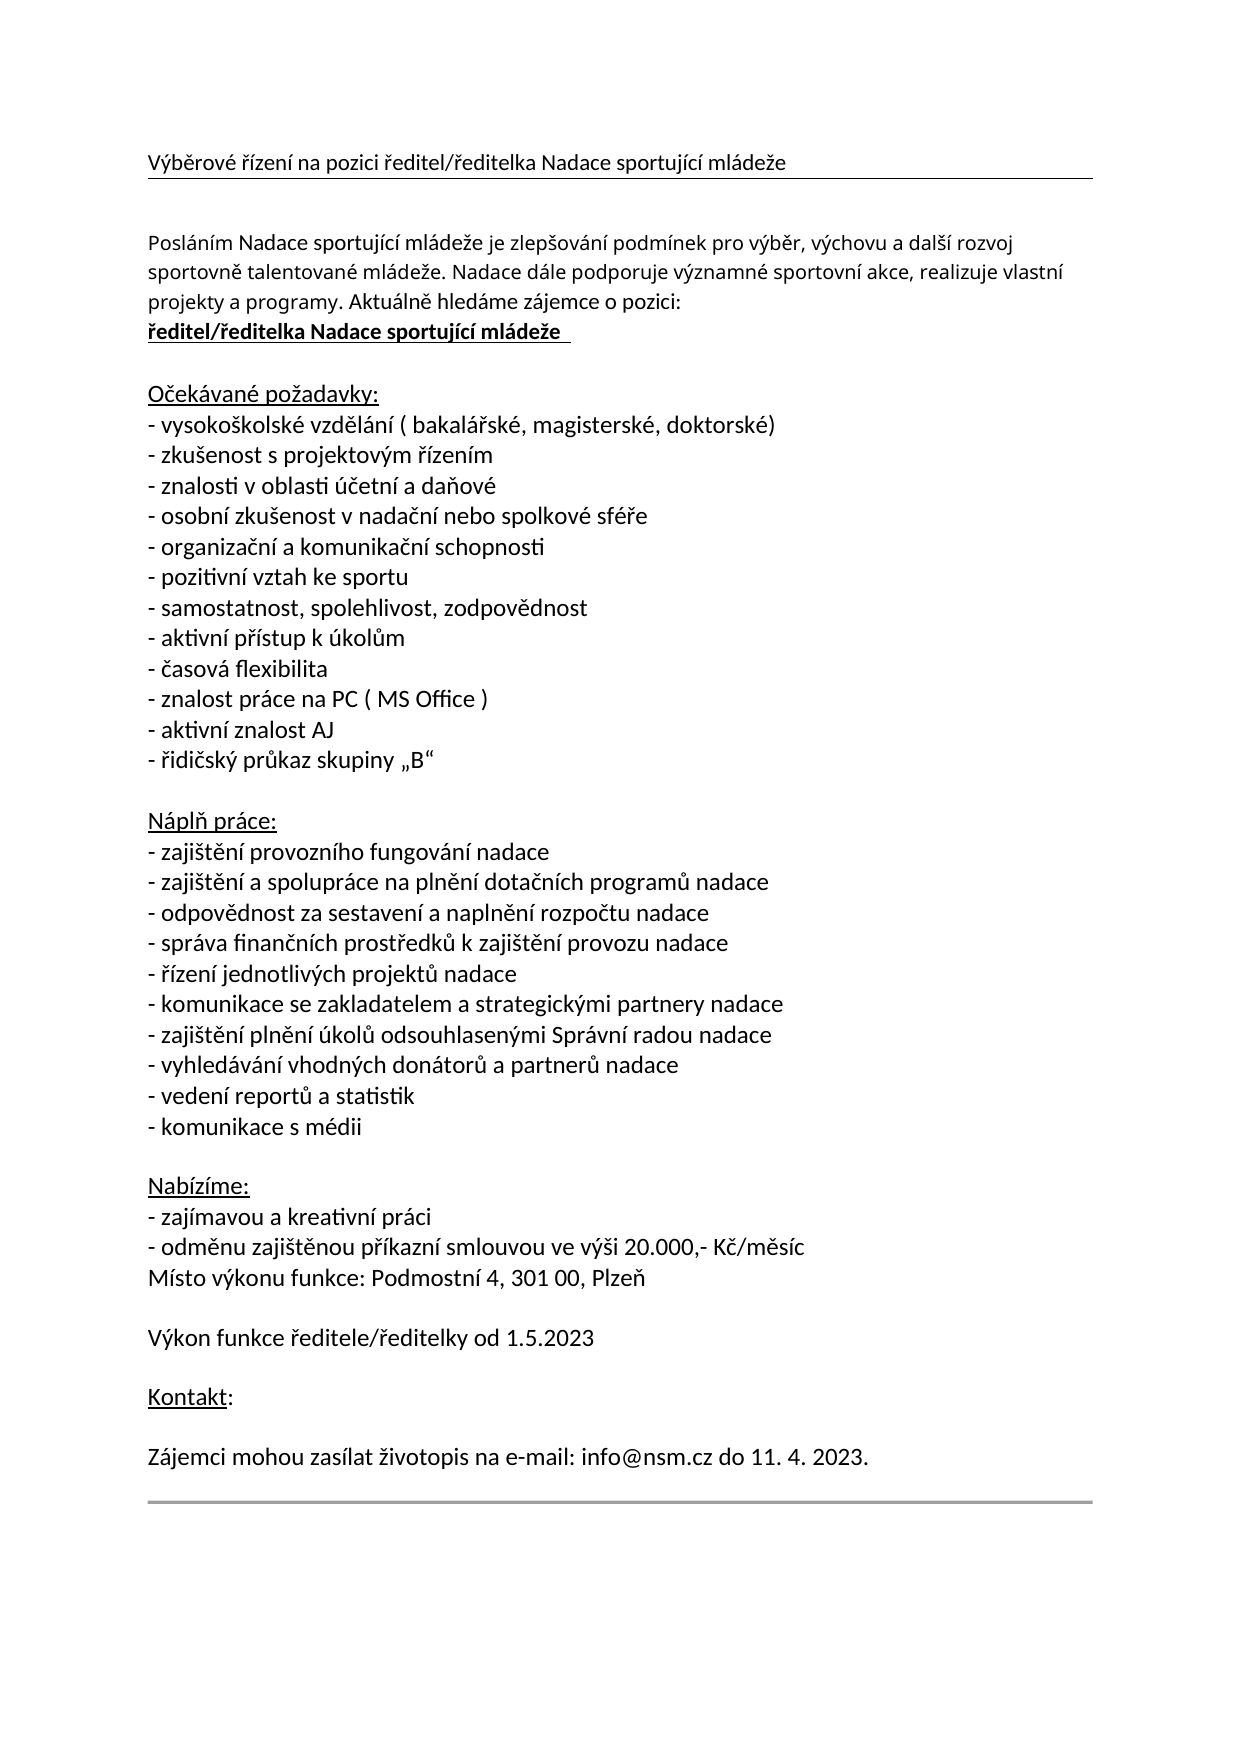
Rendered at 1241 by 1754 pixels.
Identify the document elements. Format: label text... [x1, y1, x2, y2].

text - vedení reportů a statistik [148, 1080, 1093, 1111]
text - zajištění a spolupráce na plnění dotačních programů nadace [148, 867, 1093, 897]
text - pozitivní vztah ke sportu [148, 561, 1093, 592]
text - odpovědnost za sestavení a naplnění rozpočtu nadace [148, 897, 1093, 928]
text - aktivní znalost AJ [148, 714, 1093, 744]
text - vyhledávání vhodných donátorů a partnerů nadace [148, 1050, 1093, 1080]
text - osobní zkušenost v nadační nebo spolkové sféře [148, 500, 1093, 531]
text - zajištění provozního fungování nadace [148, 836, 1093, 867]
text - znalost práce na PC ( MS Office ) [148, 683, 1093, 714]
text Posláním Nadace sportující mládeže je zlepšování podmínek pro výběr, výchovu a další rozvoj sportovně talentované mládeže. Nadace dále podporuje významné sportovní akce, realizuje vlastní projekty a programy. Aktuálně hledáme zájemce o pozici: [148, 228, 1093, 315]
text Náplň práce: [148, 806, 1093, 836]
text - komunikace se zakladatelem a strategickými partnery nadace [148, 989, 1093, 1019]
text - správa finančních prostředků k zajištění provozu nadace [148, 928, 1093, 958]
text - aktivní přístup k úkolům [148, 622, 1093, 653]
text Místo výkonu funkce: Podmostní 4, 301 00, Plzeň [148, 1262, 1093, 1292]
text - časová flexibilita [148, 653, 1093, 683]
text Nabízíme: [148, 1170, 1093, 1201]
text ředitel/ředitelka Nadace sportující mládeže [148, 317, 1093, 346]
text - zajištění plnění úkolů odsouhlasenými Správní radou nadace [148, 1019, 1093, 1050]
text - řízení jednotlivých projektů nadace [148, 958, 1093, 989]
text - řidičský průkaz skupiny „B“ [148, 744, 1093, 775]
text Zájemci mohou zasílat životopis na e-mail: info@nsm.cz do 11. 4. 2023. [148, 1441, 1093, 1472]
text - vysokoškolské vzdělání ( bakalářské, magisterské, doktorské) [148, 409, 1093, 439]
text - zajímavou a kreativní práci [148, 1201, 1093, 1231]
text - komunikace s médii [148, 1111, 1093, 1141]
text Očekávané požadavky: [148, 348, 1093, 409]
text - znalosti v oblasti účetní a daňové [148, 470, 1093, 500]
text - samostatnost, spolehlivost, zodpovědnost [148, 592, 1093, 622]
text Výkon funkce ředitele/ředitelky od 1.5.2023 [148, 1322, 1093, 1352]
text Kontakt: [148, 1381, 1093, 1412]
text Výběrové řízení na pozici ředitel/ředitelka Nadace sportující mládeže [148, 148, 1093, 178]
text - odměnu zajištěnou příkazní smlouvou ve výši 20.000,- Kč/měsíc [148, 1231, 1093, 1262]
text - organizační a komunikační schopnosti [148, 531, 1093, 561]
text - zkušenost s projektovým řízením [148, 439, 1093, 470]
